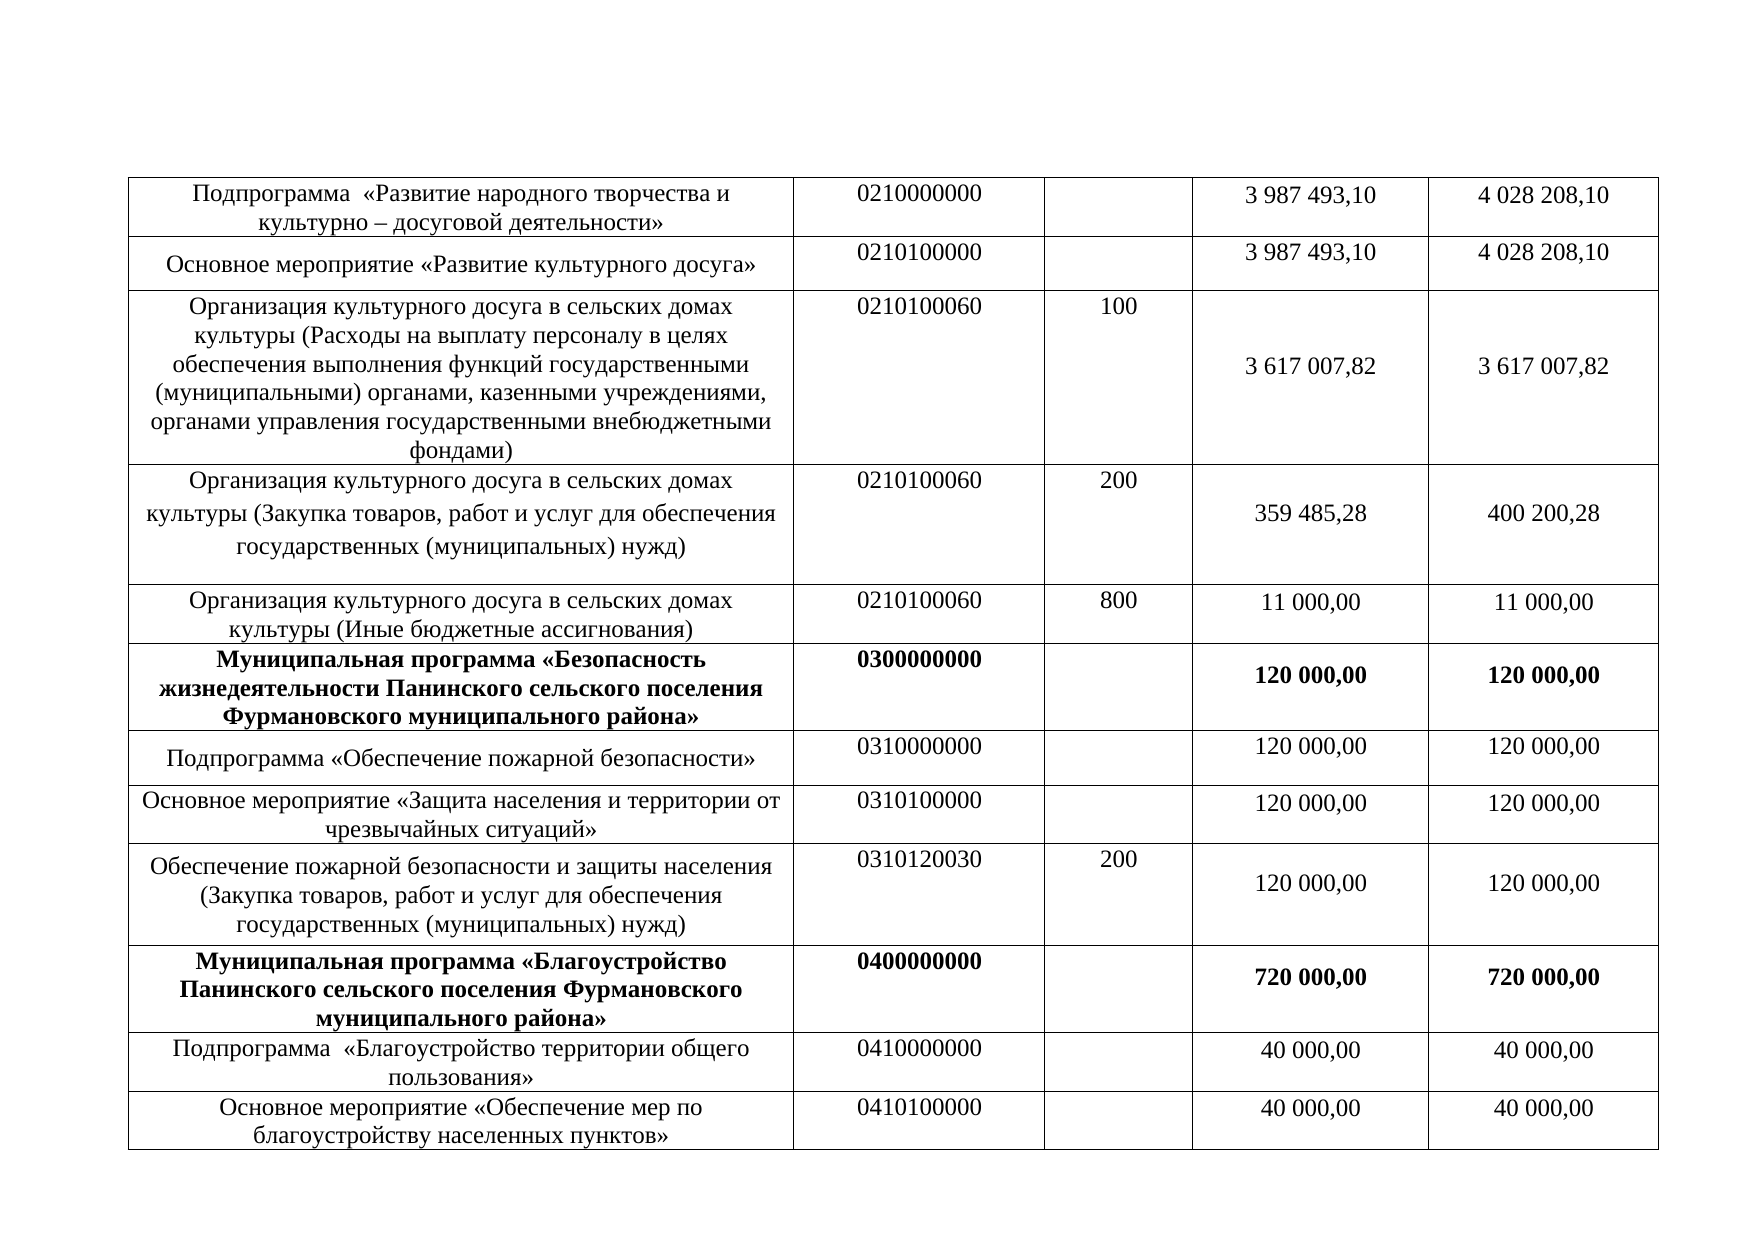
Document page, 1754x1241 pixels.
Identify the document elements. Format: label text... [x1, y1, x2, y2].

table_cell 0210100060 [794, 585, 1044, 643]
table_cell Муниципальная программа «Безопасность жизнедеятельности Панинского сельского поселения Фурмановского муниципального района» [129, 644, 793, 730]
table_cell Основное мероприятие «Обеспечение мер по благоустройству населенных пунктов» [129, 1092, 793, 1149]
table_cell 800 [1045, 585, 1192, 643]
table_cell 120 000,00 [1193, 644, 1428, 730]
table_cell [1045, 178, 1192, 236]
table_cell 0210000000 [794, 178, 1044, 236]
table_cell 120 000,00 [1193, 844, 1428, 945]
table_cell 120 000,00 [1429, 786, 1658, 843]
table_cell Подпрограмма «Развитие народного творчества и культурно – досуговой деятельности» [129, 178, 793, 236]
table_cell [1045, 731, 1192, 784]
table_cell 120 000,00 [1429, 644, 1658, 730]
table_cell 100 [1045, 291, 1192, 464]
table_cell 0300000000 [794, 644, 1044, 730]
table_cell 11 000,00 [1429, 585, 1658, 643]
table_cell 0310000000 [794, 731, 1044, 784]
table_cell Организация культурного досуга в сельских домах культуры (Расходы на выплату персоналу в целях обеспечения выполнения функций государственными (муниципальными) органами, казенными учреждениями, органами управления государственными внебюджетными фондами) [129, 291, 793, 464]
table_cell [1045, 946, 1192, 1032]
table_cell [1045, 1092, 1192, 1149]
table_cell 3 617 007,82 [1193, 291, 1428, 464]
table_cell Обеспечение пожарной безопасности и защиты населения (Закупка товаров, работ и услуг для обеспечения государственных (муниципальных) нужд) [129, 844, 793, 945]
table_cell 3 617 007,82 [1429, 291, 1658, 464]
table_cell 0400000000 [794, 946, 1044, 1032]
table_cell Организация культурного досуга в сельских домах культуры (Иные бюджетные ассигнования) [129, 585, 793, 643]
table_cell 120 000,00 [1193, 786, 1428, 843]
table_cell 0210100000 [794, 237, 1044, 290]
table_cell [1045, 644, 1192, 730]
table_cell 4 028 208,10 [1429, 237, 1658, 290]
table_cell [1045, 786, 1192, 843]
table_cell 200 [1045, 465, 1192, 584]
table_cell 40 000,00 [1193, 1033, 1428, 1091]
table_cell Основное мероприятие «Защита населения и территории от чрезвычайных ситуаций» [129, 786, 793, 843]
table_cell Муниципальная программа «Благоустройство Панинского сельского поселения Фурмановского муниципального района» [129, 946, 793, 1032]
table_cell 3 987 493,10 [1193, 237, 1428, 290]
table_cell 40 000,00 [1429, 1033, 1658, 1091]
table_cell [1045, 1033, 1192, 1091]
table_cell 359 485,28 [1193, 465, 1428, 584]
table_cell 40 000,00 [1429, 1092, 1658, 1149]
table_cell 720 000,00 [1429, 946, 1658, 1032]
table_cell 120 000,00 [1429, 844, 1658, 945]
table_cell 400 200,28 [1429, 465, 1658, 584]
table_cell [1045, 237, 1192, 290]
table_cell 40 000,00 [1193, 1092, 1428, 1149]
table_cell 120 000,00 [1193, 731, 1428, 784]
table_cell 120 000,00 [1429, 731, 1658, 784]
table_cell 0410100000 [794, 1092, 1044, 1149]
table_cell Подпрограмма «Обеспечение пожарной безопасности» [129, 731, 793, 784]
table_cell 720 000,00 [1193, 946, 1428, 1032]
table_cell 0210100060 [794, 465, 1044, 584]
table_cell Подпрограмма «Благоустройство территории общего пользования» [129, 1033, 793, 1091]
table_cell 4 028 208,10 [1429, 178, 1658, 236]
table_cell 0310120030 [794, 844, 1044, 945]
table_cell 0410000000 [794, 1033, 1044, 1091]
table_cell 200 [1045, 844, 1192, 945]
table_cell 3 987 493,10 [1193, 178, 1428, 236]
table_cell 0310100000 [794, 786, 1044, 843]
table_cell Основное мероприятие «Развитие культурного досуга» [129, 237, 793, 290]
table_cell 11 000,00 [1193, 585, 1428, 643]
table_cell 0210100060 [794, 291, 1044, 464]
table_cell Организация культурного досуга в сельских домах культуры (Закупка товаров, работ и услуг для обеспечения государственных (муниципальных) нужд) [129, 465, 793, 584]
